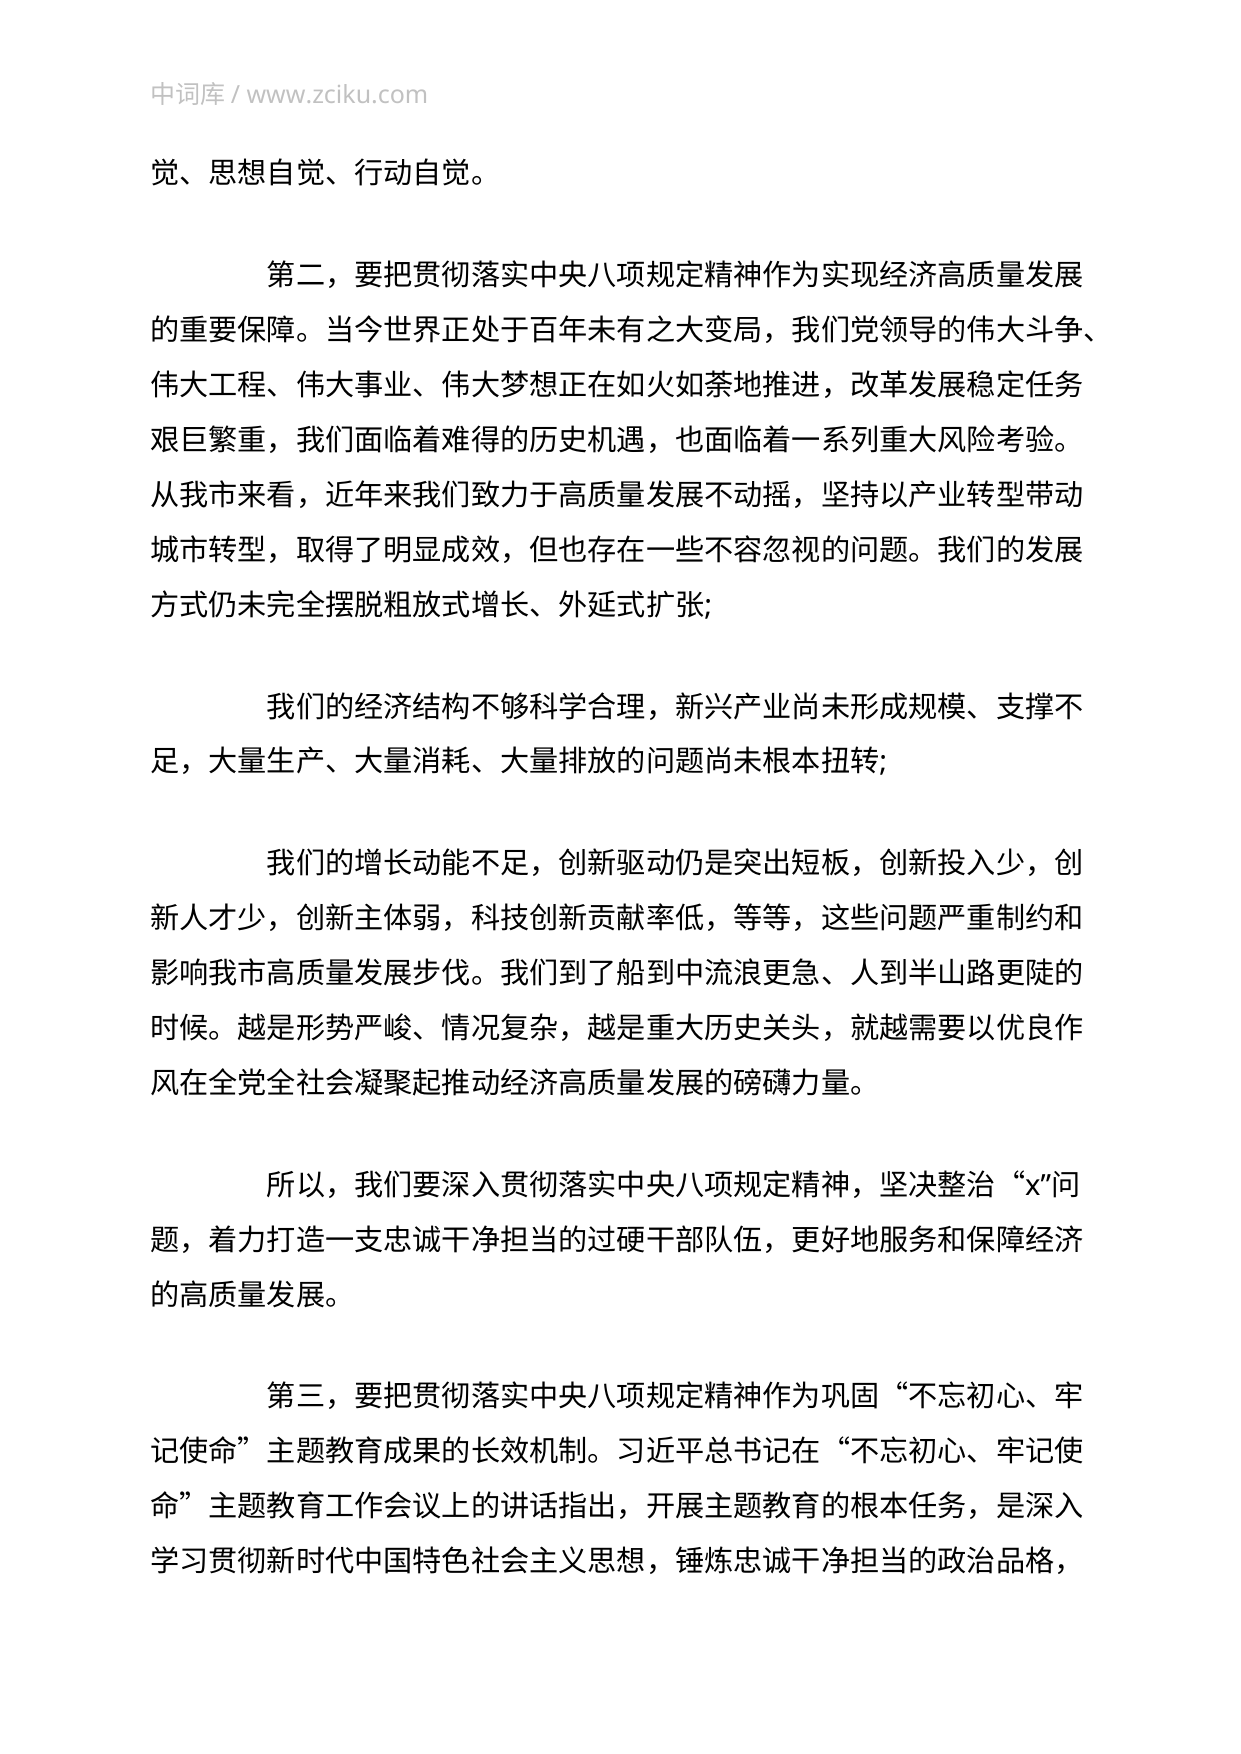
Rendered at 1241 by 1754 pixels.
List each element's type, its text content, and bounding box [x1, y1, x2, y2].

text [150, 150, 1090, 192]
text 第二，要把贯彻落实中央八项规定精神作为实现经济高质量发展的重要保障。当今世界正处于百年未有之大变局，我们党领导的伟大斗争、伟大工程、伟大事业、伟大梦想正在如火如荼地推进，改革发展稳定任务艰巨繁重，我们面临着难得的历史机遇，也面临着一系列重大风险考验。从我市来看，近年来我们致力于高质量发展不动摇，坚持以产业转型带动城市转型，取得了明显成效，但也存在一些不容忽视的问题。我们的发展方式仍未完全摆脱粗放式增长、外延式扩张; [150, 252, 1090, 623]
text 我们的增长动能不足，创新驱动仍是突出短板，创新投入少，创新人才少，创新主体弱，科技创新贡献率低，等等，这些问题严重制约和影响我市高质量发展步伐。我们到了船到中流浪更急、人到半山路更陡的时候。越是形势严峻、情况复杂，越是重大历史关头，就越需要以优良作风在全党全社会凝聚起推动经济高质量发展的磅礴力量。 [150, 840, 1090, 1102]
text 我们的经济结构不够科学合理，新兴产业尚未形成规模、支撑不足，大量生产、大量消耗、大量排放的问题尚未根本扭转; [150, 683, 1090, 780]
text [150, 1373, 1090, 1580]
text 所以，我们要深入贯彻落实中央八项规定精神，坚决整治“x”问题，着力打造一支忠诚干净担当的过硬干部队伍，更好地服务和保障经济的高质量发展。 [150, 1161, 1090, 1313]
